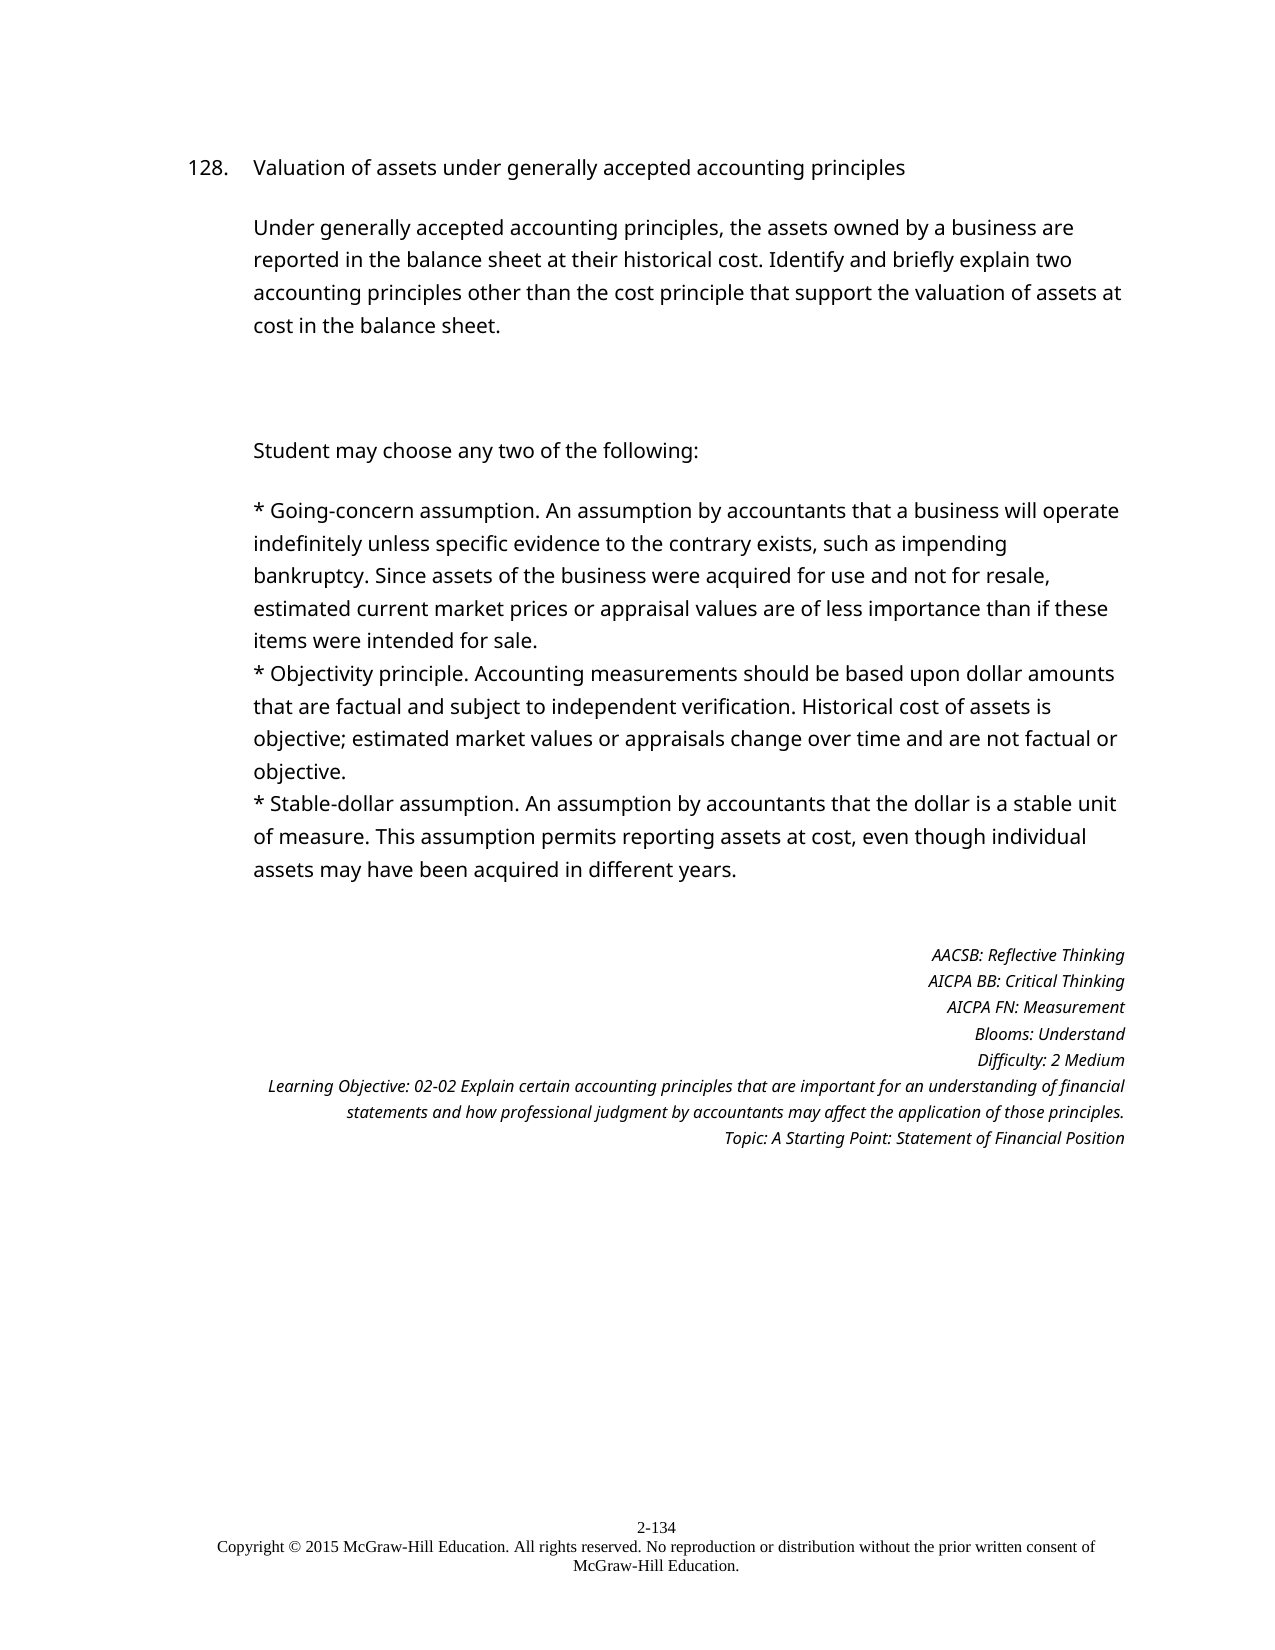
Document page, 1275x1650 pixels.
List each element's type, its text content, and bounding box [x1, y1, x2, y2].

table_header Valuation of assets under generally accepted accounting principles Under generally accepted accounting principles, the assets owned by a business are reported in the balance sheet at their historical cost. Identify and briefly explain two accounting principles other than the cost principle that support the valuation of assets at cost in the balance sheet. Student may choose any two of the following: * Going-concern assumption. An assumption by accountants that a business will operate indefinitely unless specific evidence to the contrary exists, such as impending bankruptcy. Since assets of the business were acquired for use and not for resale, estimated current market prices or appraisal values are of less importance than if these items were intended for sale. * Objectivity principle. Accounting measurements should be based upon dollar amounts that are factual and subject to independent verification. Historical cost of assets is objective; estimated market values or appraisals change over time and are not factual or objective. * Stable-dollar assumption. An assumption by accountants that the dollar is a stable unit of measure. This assumption permits reporting assets at cost, even though individual assets may have been acquired in different years. [253, 153, 1125, 915]
table_header AACSB: Reflective Thinking AICPA BB: Critical Thinking AICPA FN: Measurement Blooms: Understand Difficulty: 2 Medium Learning Objective: 02-02 Explain certain accounting principles that are important for an understanding of financial statements and how professional judgment by accountants may affect the application of those principles. Topic: A Starting Point: Statement of Financial Position [188, 944, 1125, 1185]
table_header 128. [188, 153, 253, 915]
